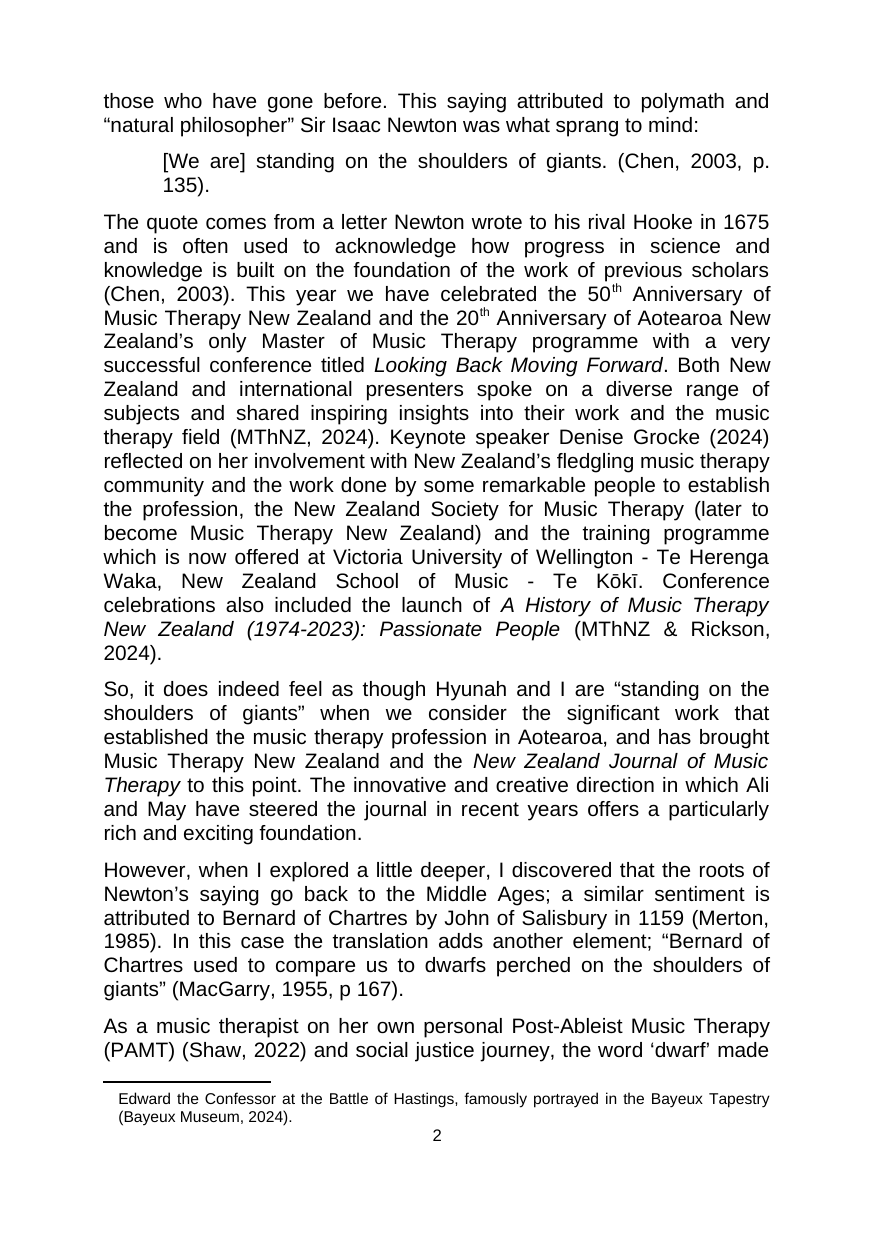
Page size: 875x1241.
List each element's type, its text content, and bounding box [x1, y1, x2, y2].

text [103, 1014, 771, 1062]
text The quote comes from a letter Newton wrote to his rival Hooke in 1675 and is often used to acknowledge how progress in science and knowledge is built on the foundation of the work of previous scholars (Chen, 2003). This year we have celebrated the 50th Anniversary of Music Therapy New Zealand and the 20th Anniversary of Aotearoa New Zealand’s only Master of Music Therapy programme with a very successful conference titled Looking Back Moving Forward. Both New Zealand and international presenters spoke on a diverse range of subjects and shared inspiring insights into their work and the music therapy field (MThNZ, 2024). Keynote speaker Denise Grocke (2024) reflected on her involvement with New Zealand’s fledgling music therapy community and the work done by some remarkable people to establish the profession, the New Zealand Society for Music Therapy (later to become Music Therapy New Zealand) and the training programme which is now offered at Victoria University of Wellington - Te Herenga Waka, New Zealand School of Music - Te Kōkī. Conference celebrations also included the launch of A History of Music Therapy New Zealand (1974-2023): Passionate People (MThNZ & Rickson, 2024). [103, 209, 771, 665]
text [103, 89, 771, 137]
text However, when I explored a little deeper, I discovered that the roots of Newton’s saying go back to the Middle Ages; a similar sentiment is attributed to Bernard of Chartres by John of Salisbury in 1159 (Merton, 1985). In this case the translation adds another element; “Bernard of Chartres used to compare us to dwarfs perched on the shoulders of giants” (MacGarry, 1955, p 167). [103, 857, 771, 1001]
text So, it does indeed feel as though Hyunah and I are “standing on the shoulders of giants” when we consider the significant work that established the music therapy profession in Aotearoa, and has brought Music Therapy New Zealand and the New Zealand Journal of Music Therapy to this point. The innovative and creative direction in which Ali and May have steered the journal in recent years offers a particularly rich and exciting foundation. [103, 677, 771, 845]
text [We are] standing on the shoulders of giants. (Chen, 2003, p. 135). [162, 149, 771, 197]
